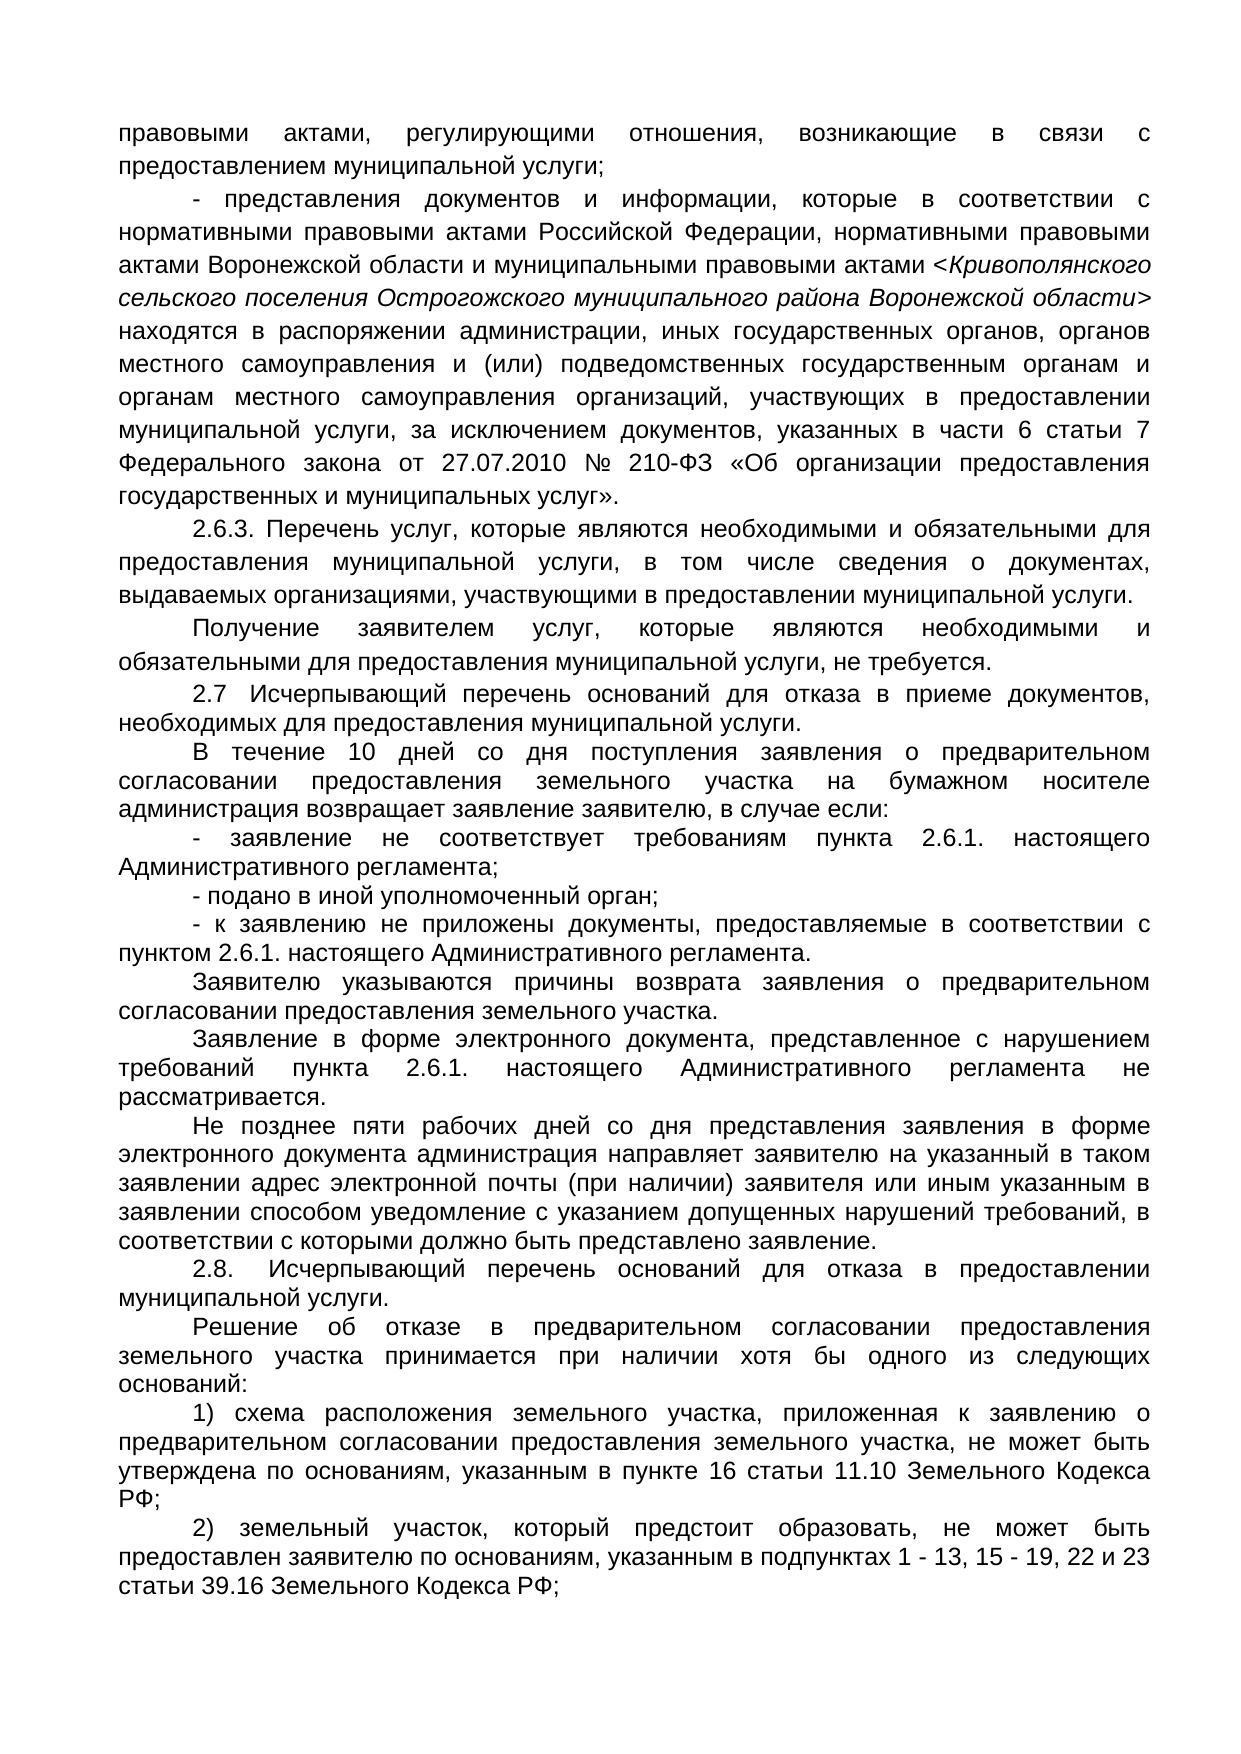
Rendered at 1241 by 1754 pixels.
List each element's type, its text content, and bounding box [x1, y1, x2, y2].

text - заявление не соответствует требованиям пункта 2.6.1. настоящего Административного регламента; [118, 823, 1152, 881]
text - к заявлению не приложены документы, предоставляемые в соответствии с пунктом 2.6.1. настоящего Административного регламента. [118, 909, 1152, 967]
text В течение 10 дней со дня поступления заявления о предварительном согласовании предоставления земельного участка на бумажном носителе администрация возвращает заявление заявителю, в случае если: [118, 737, 1152, 823]
text Получение заявителем услуг, которые являются необходимыми и обязательными для предоставления муниципальной услуги, не требуется. [118, 613, 1152, 675]
text 1) схема расположения земельного участка, приложенная к заявлению о предварительном согласовании предоставления земельного участка, не может быть утверждена по основаниям, указанным в пункте 16 статьи 11.10 Земельного Кодекса РФ; [118, 1398, 1152, 1513]
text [118, 118, 1152, 180]
list Исчерпывающий перечень оснований для отказа в предоставлении муниципальной услуги. [118, 1254, 1152, 1312]
text Заявителю указываются причины возврата заявления о предварительном согласовании предоставления земельного участка. [118, 967, 1152, 1024]
text Заявление в форме электронного документа, представленное с нарушением требований пункта 2.6.1. настоящего Административного регламента не рассматривается. [118, 1024, 1152, 1111]
text 2.6.3. Перечень услуг, которые являются необходимыми и обязательными для предоставления муниципальной услуги, в том числе сведения о документах, выдаваемых организациями, участвующими в предоставлении муниципальной услуги. [118, 514, 1152, 609]
text - подано в иной уполномоченный орган; [118, 881, 1152, 909]
list Исчерпывающий перечень оснований для отказа в приеме документов, необходимых для предоставления муниципальной услуги. [118, 679, 1152, 737]
text - представления документов и информации, которые в соответствии с нормативными правовыми актами Российской Федерации, нормативными правовыми актами Воронежской области и муниципальными правовыми актами <Кривополянского сельского поселения Острогожского муниципального района Воронежской области> находятся в распоряжении администрации, иных государственных органов, органов местного самоуправления и (или) подведомственных государственным органам и органам местного самоуправления организаций, участвующих в предоставлении муниципальной услуги, за исключением документов, указанных в части 6 статьи 7 Федерального закона от 27.07.2010 № 210-ФЗ «Об организации предоставления государственных и муниципальных услуг». [118, 184, 1152, 510]
text Не позднее пяти рабочих дней со дня представления заявления в форме электронного документа администрация направляет заявителю на указанный в таком заявлении адрес электронной почты (при наличии) заявителя или иным указанным в заявлении способом уведомление с указанием допущенных нарушений требований, в соответствии с которыми должно быть представлено заявление. [118, 1111, 1152, 1254]
text 2) земельный участок, который предстоит образовать, не может быть предоставлен заявителю по основаниям, указанным в подпунктах 1 - 13, 15 - 19, 22 и 23 статьи 39.16 Земельного Кодекса РФ; [118, 1513, 1152, 1599]
text Решение об отказе в предварительном согласовании предоставления земельного участка принимается при наличии хотя бы одного из следующих оснований: [118, 1312, 1152, 1398]
